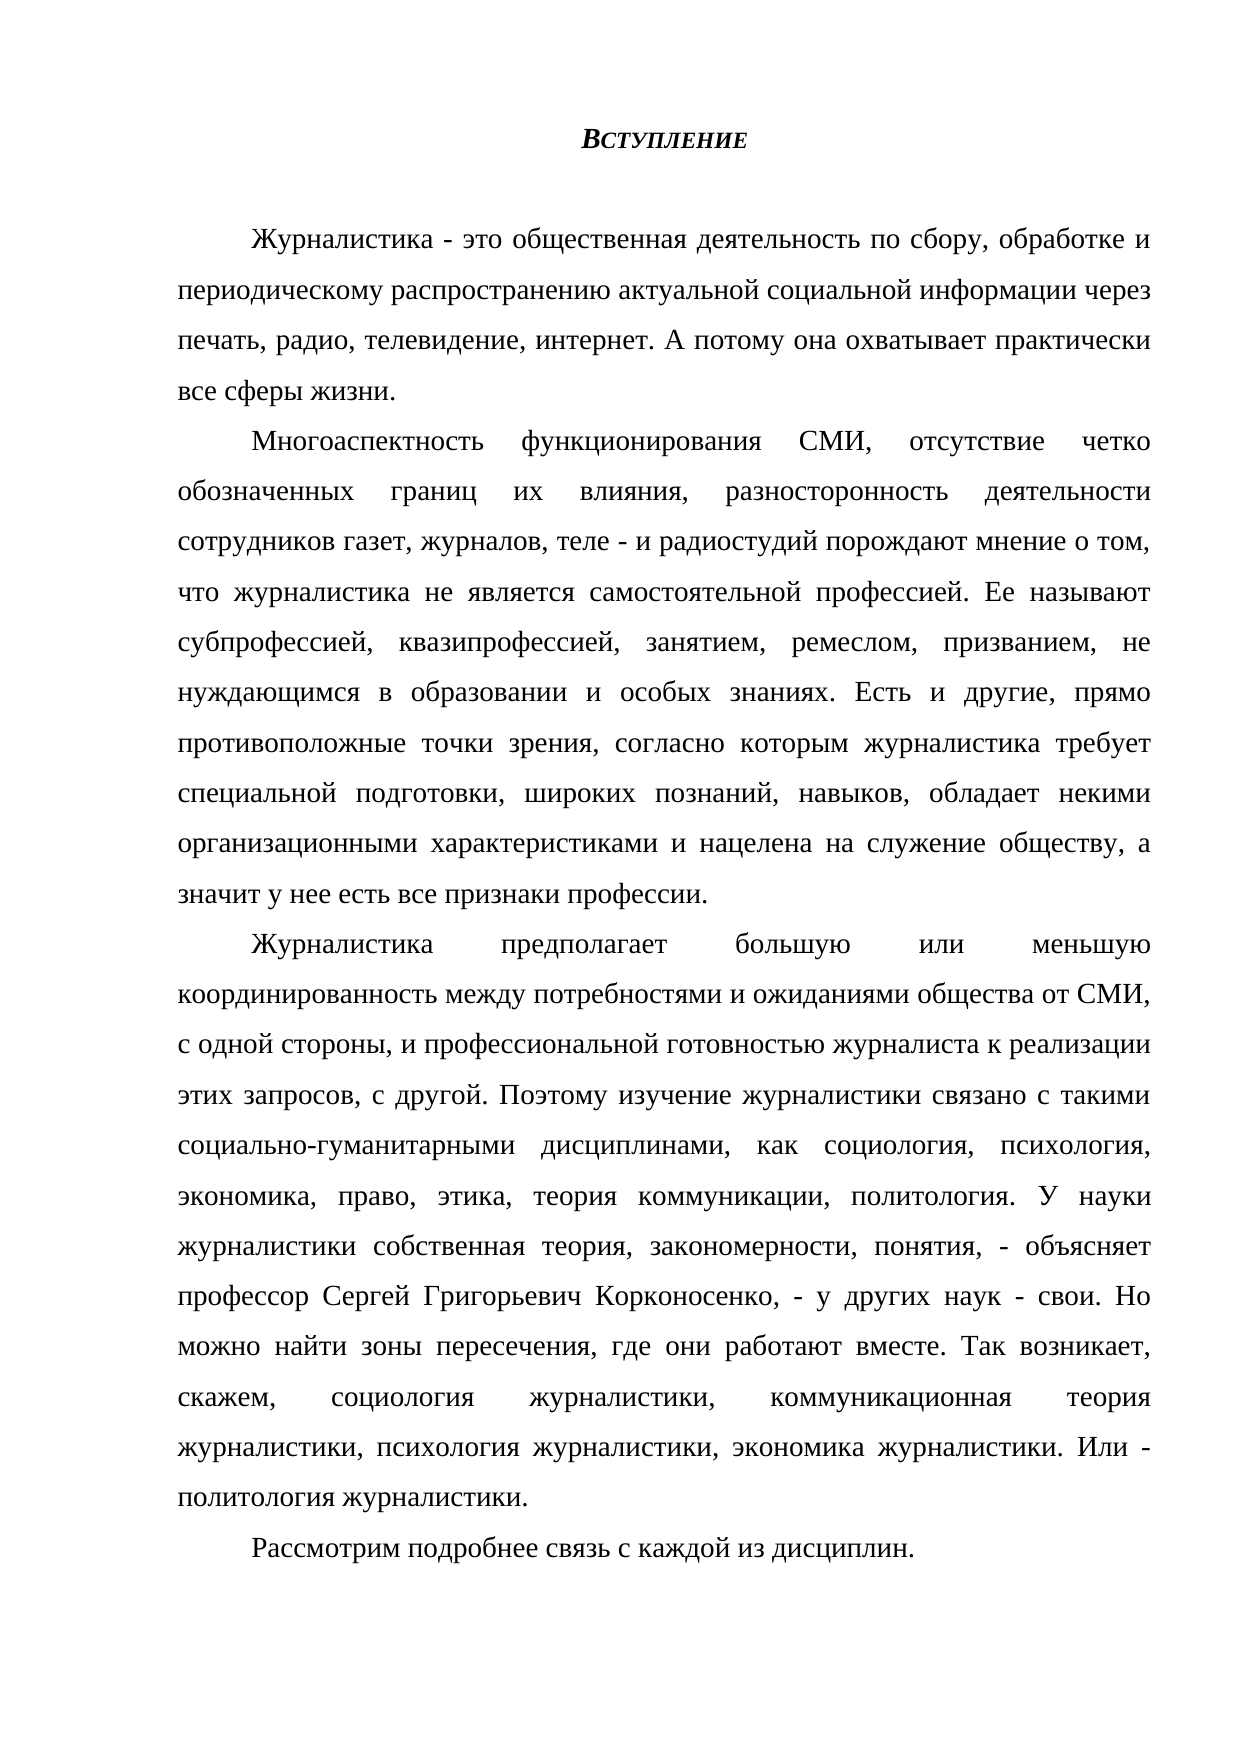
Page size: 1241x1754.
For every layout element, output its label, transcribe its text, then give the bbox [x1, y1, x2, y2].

text Журналистика предполагает большую или меньшую координированность между потребностями и ожиданиями общества от СМИ, с одной стороны, и профессиональной готовностью журналиста к реализации этих запросов, с другой. Поэтому изучение журналистики связано с такими социально-гуманитарными дисциплинами, как социология, психология, экономика, право, этика, теория коммуникации, политология. У науки журналистики собственная теория, закономерности, понятия, - объясняет профессор Сергей Григорьевич Корконосенко, - у других наук - свои. Но можно найти зоны пересечения, где они работают вместе. Так возникает, скажем, социология журналистики, коммуникационная теория журналистики, психология журналистики, экономика журналистики. Или - политология журналистики. [177, 926, 1152, 1513]
text Многоаспектность функционирования СМИ, отсутствие четко обозначенных границ их влияния, разносторонность деятельности сотрудников газет, журналов, теле - и радиостудий порождают мнение о том, что журналистика не является самостоятельной профессией. Ее называют субпрофессией, квазипрофессией, занятием, ремеслом, призванием, не нуждающимся в образовании и особых знаниях. Есть и другие, прямо противоположные точки зрения, согласно которым журналистика требует специальной подготовки, широких познаний, навыков, обладает некими организационными характеристиками и нацелена на служение обществу, а значит у нее есть все признаки профессии. [177, 423, 1152, 909]
text Рассмотрим подробнее связь с каждой из дисциплин. [177, 1530, 1152, 1563]
subtitle Вступление [177, 121, 1152, 154]
text Журналистика - это общественная деятельность по сбору, обработке и периодическому распространению актуальной социальной информации через печать, радио, телевидение, интернет. А потому она охватывает практически все сферы жизни. [177, 222, 1152, 406]
